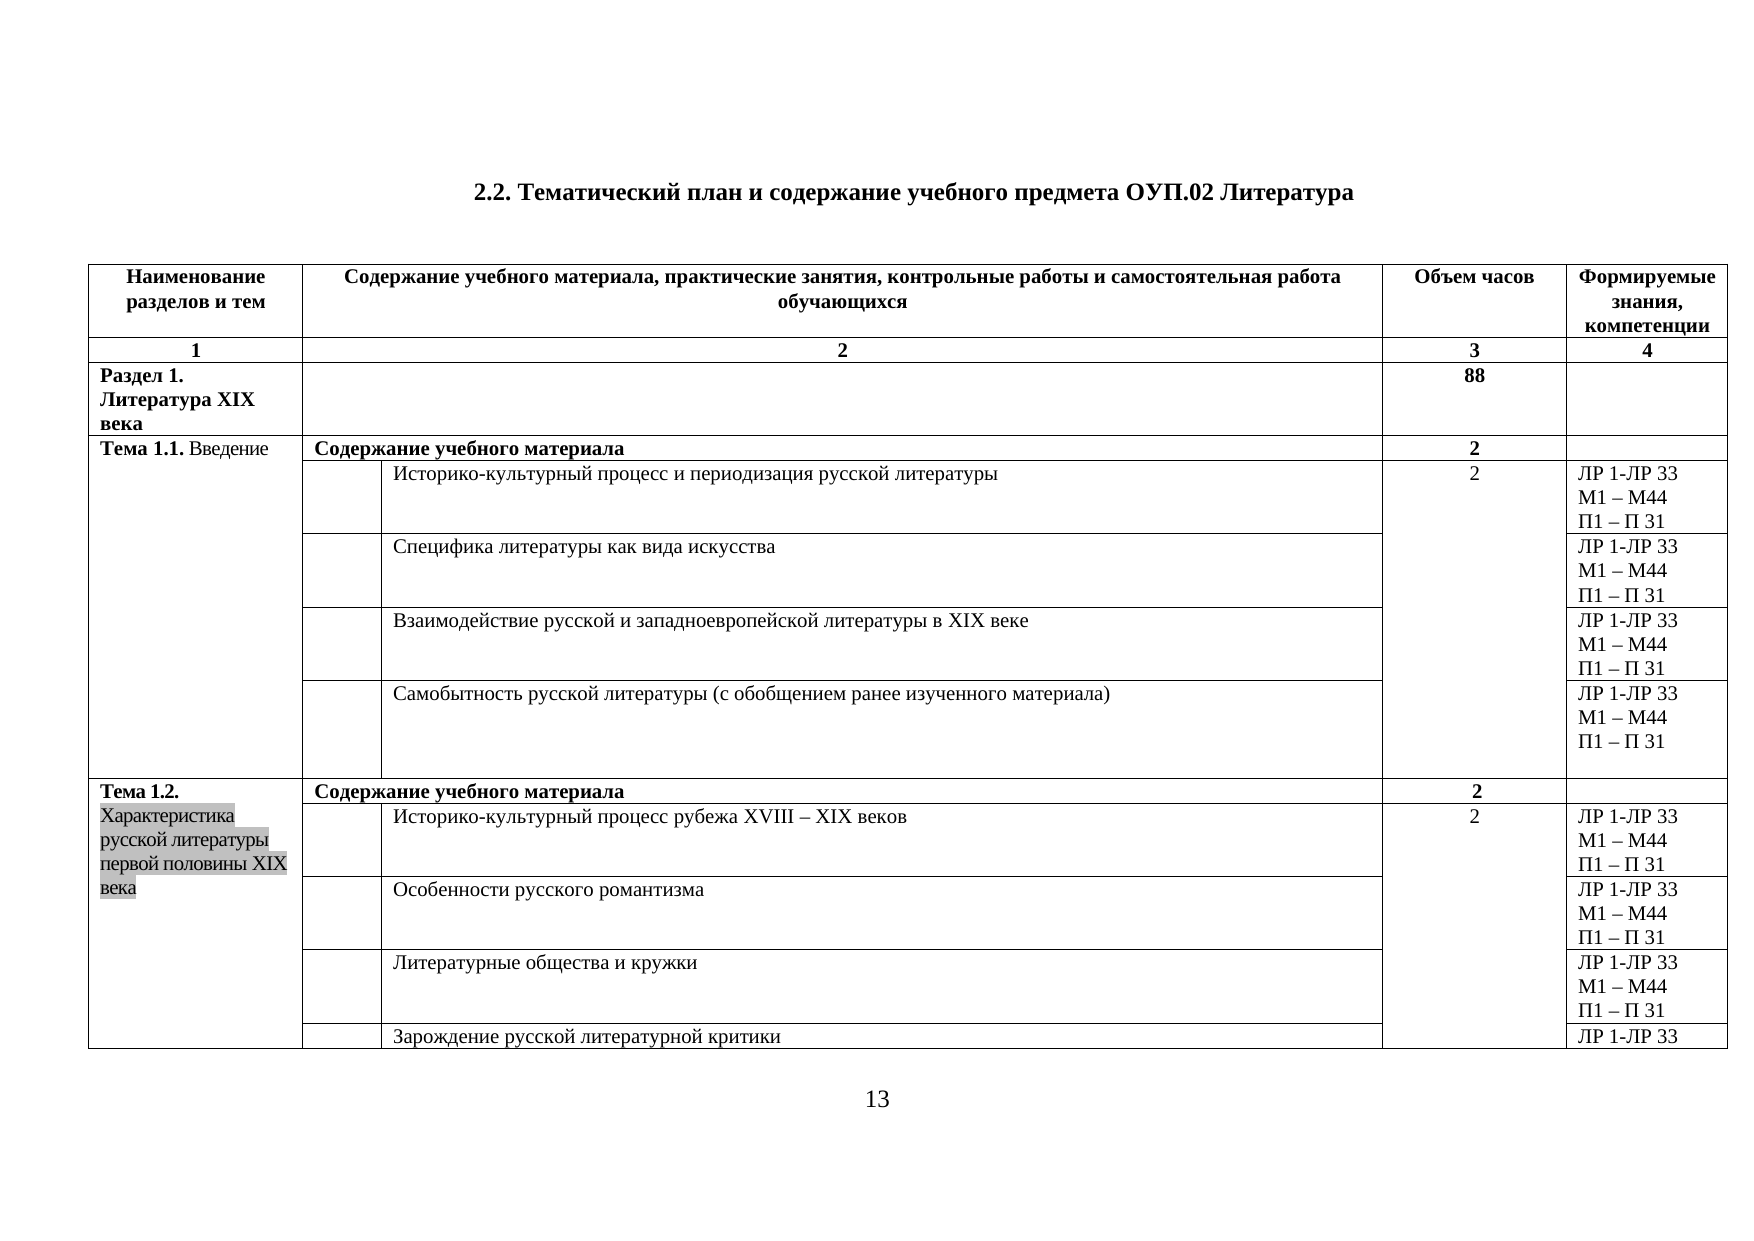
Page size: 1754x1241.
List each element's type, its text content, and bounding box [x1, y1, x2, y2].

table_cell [1567, 1024, 1727, 1048]
table_header Содержание учебного материала, практические занятия, контрольные работы и самостоятельная работа обучающихся [303, 265, 1382, 337]
table_cell ЛР 1-ЛР 33 М1 – М44 П1 – П 31 [1567, 461, 1727, 533]
table_cell [303, 877, 381, 949]
table_cell 2 [1383, 804, 1566, 1048]
table_cell Тема 1.1. Введение [89, 436, 302, 778]
table_cell [303, 804, 381, 876]
table_cell 2 [1383, 461, 1566, 778]
table_header Наименование разделов и тем [89, 265, 302, 337]
table_cell 2 [1383, 779, 1566, 803]
table_cell [303, 534, 381, 607]
table_cell 4 [1567, 338, 1727, 362]
table_cell ЛР 1-ЛР 33 М1 – М44 П1 – П 31 [1567, 950, 1727, 1022]
table_cell 2 [303, 338, 1382, 362]
table_cell [1567, 436, 1727, 460]
table_cell 3 [1383, 338, 1566, 362]
table_cell Историко-культурный процесс рубежа XVIII – XIX веков [382, 804, 1382, 876]
table_cell ЛР 1-ЛР 33 М1 – М44 П1 – П 31 [1567, 608, 1727, 680]
table_header Объем часов [1383, 265, 1566, 337]
table_cell [1567, 779, 1727, 803]
table_cell Содержание учебного материала [303, 779, 1382, 803]
table_cell Самобытность русской литературы (с обобщением ранее изученного материала) [382, 681, 1382, 778]
table_cell [303, 681, 381, 778]
table_cell Литературные общества и кружки [382, 950, 1382, 1022]
table_cell [303, 363, 1382, 435]
table_cell [303, 1024, 381, 1048]
table_header Формируемые знания, компетенции [1567, 265, 1727, 337]
table_cell [303, 461, 381, 533]
table_cell Тема 1.2. Характеристика русской литературы первой половины XIX века [89, 779, 302, 1048]
table_cell [303, 950, 381, 1022]
table_cell ЛР 1-ЛР 33 М1 – М44 П1 – П 31 [1567, 534, 1727, 607]
table_cell [1567, 363, 1727, 435]
table_cell ЛР 1-ЛР 33 М1 – М44 П1 – П 31 [1567, 681, 1727, 778]
table_cell Раздел 1. Литература XIX века [89, 363, 302, 435]
table_cell ЛР 1-ЛР 33 М1 – М44 П1 – П 31 [1567, 877, 1727, 949]
table_cell Специфика литературы как вида искусства [382, 534, 1382, 607]
table_cell 88 [1383, 363, 1566, 435]
table_cell Особенности русского романтизма [382, 877, 1382, 949]
table_cell Содержание учебного материала [303, 436, 1382, 460]
text 2.2. Тематический план и содержание учебного предмета ОУП.02 Литература [118, 177, 1636, 206]
table_cell ЛР 1-ЛР 33 М1 – М44 П1 – П 31 [1567, 804, 1727, 876]
table_cell 2 [1383, 436, 1566, 460]
table_cell 1 [89, 338, 302, 362]
table_cell [303, 608, 381, 680]
table_cell Взаимодействие русской и западноевропейской литературы в XIX веке [382, 608, 1382, 680]
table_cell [382, 1024, 1382, 1048]
table_cell Историко-культурный процесс и периодизация русской литературы [382, 461, 1382, 533]
